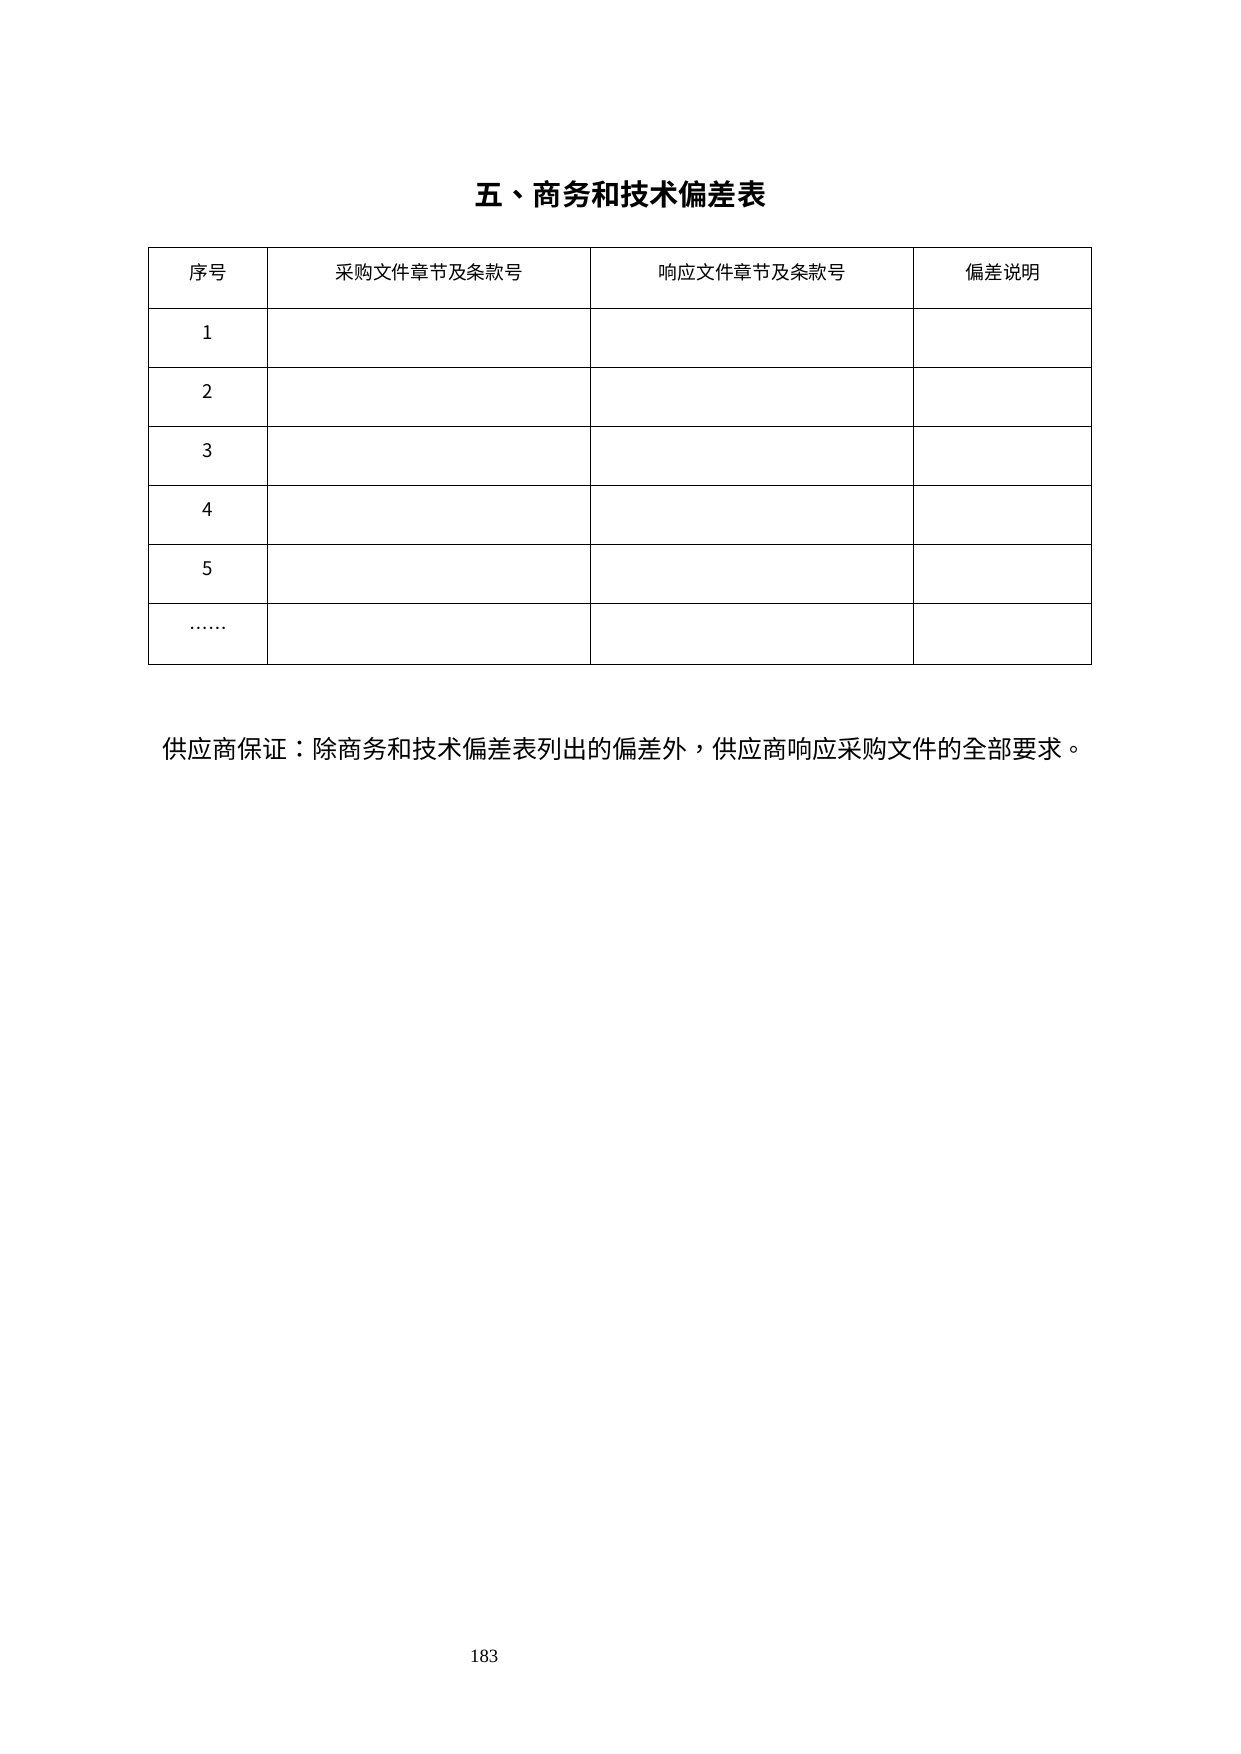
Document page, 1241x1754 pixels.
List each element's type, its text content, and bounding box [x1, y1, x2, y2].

table_cell [268, 604, 590, 664]
table_header 序号 [149, 248, 267, 308]
table_cell 2 [149, 368, 267, 426]
table_header 偏差说明 [914, 248, 1091, 308]
table_header 采购文件章节及条款号 [268, 248, 590, 308]
table_cell [268, 545, 590, 603]
table_cell …… [149, 604, 267, 664]
table_cell 5 [149, 545, 267, 603]
table_cell [591, 368, 913, 426]
table_cell 3 [149, 427, 267, 485]
table_cell [914, 604, 1091, 664]
table_cell [591, 486, 913, 544]
table_cell [914, 545, 1091, 603]
table_cell [591, 604, 913, 664]
table_cell 1 [149, 309, 267, 367]
table_cell [914, 368, 1091, 426]
table_cell [268, 309, 590, 367]
table_cell [914, 486, 1091, 544]
table_cell 4 [149, 486, 267, 544]
table_cell [914, 427, 1091, 485]
table_cell [591, 545, 913, 603]
text 供应商保证：除商务和技术偏差表列出的偏差外，供应商响应采购文件的全部要求。 [112, 715, 1128, 780]
table_cell [591, 309, 913, 367]
subtitle 五、商务和技术偏差表 [112, 162, 1128, 227]
table_cell [914, 309, 1091, 367]
table_cell [591, 427, 913, 485]
table_cell [268, 486, 590, 544]
table_cell [268, 368, 590, 426]
table_cell [268, 427, 590, 485]
table_header 响应文件章节及条款号 [591, 248, 913, 308]
